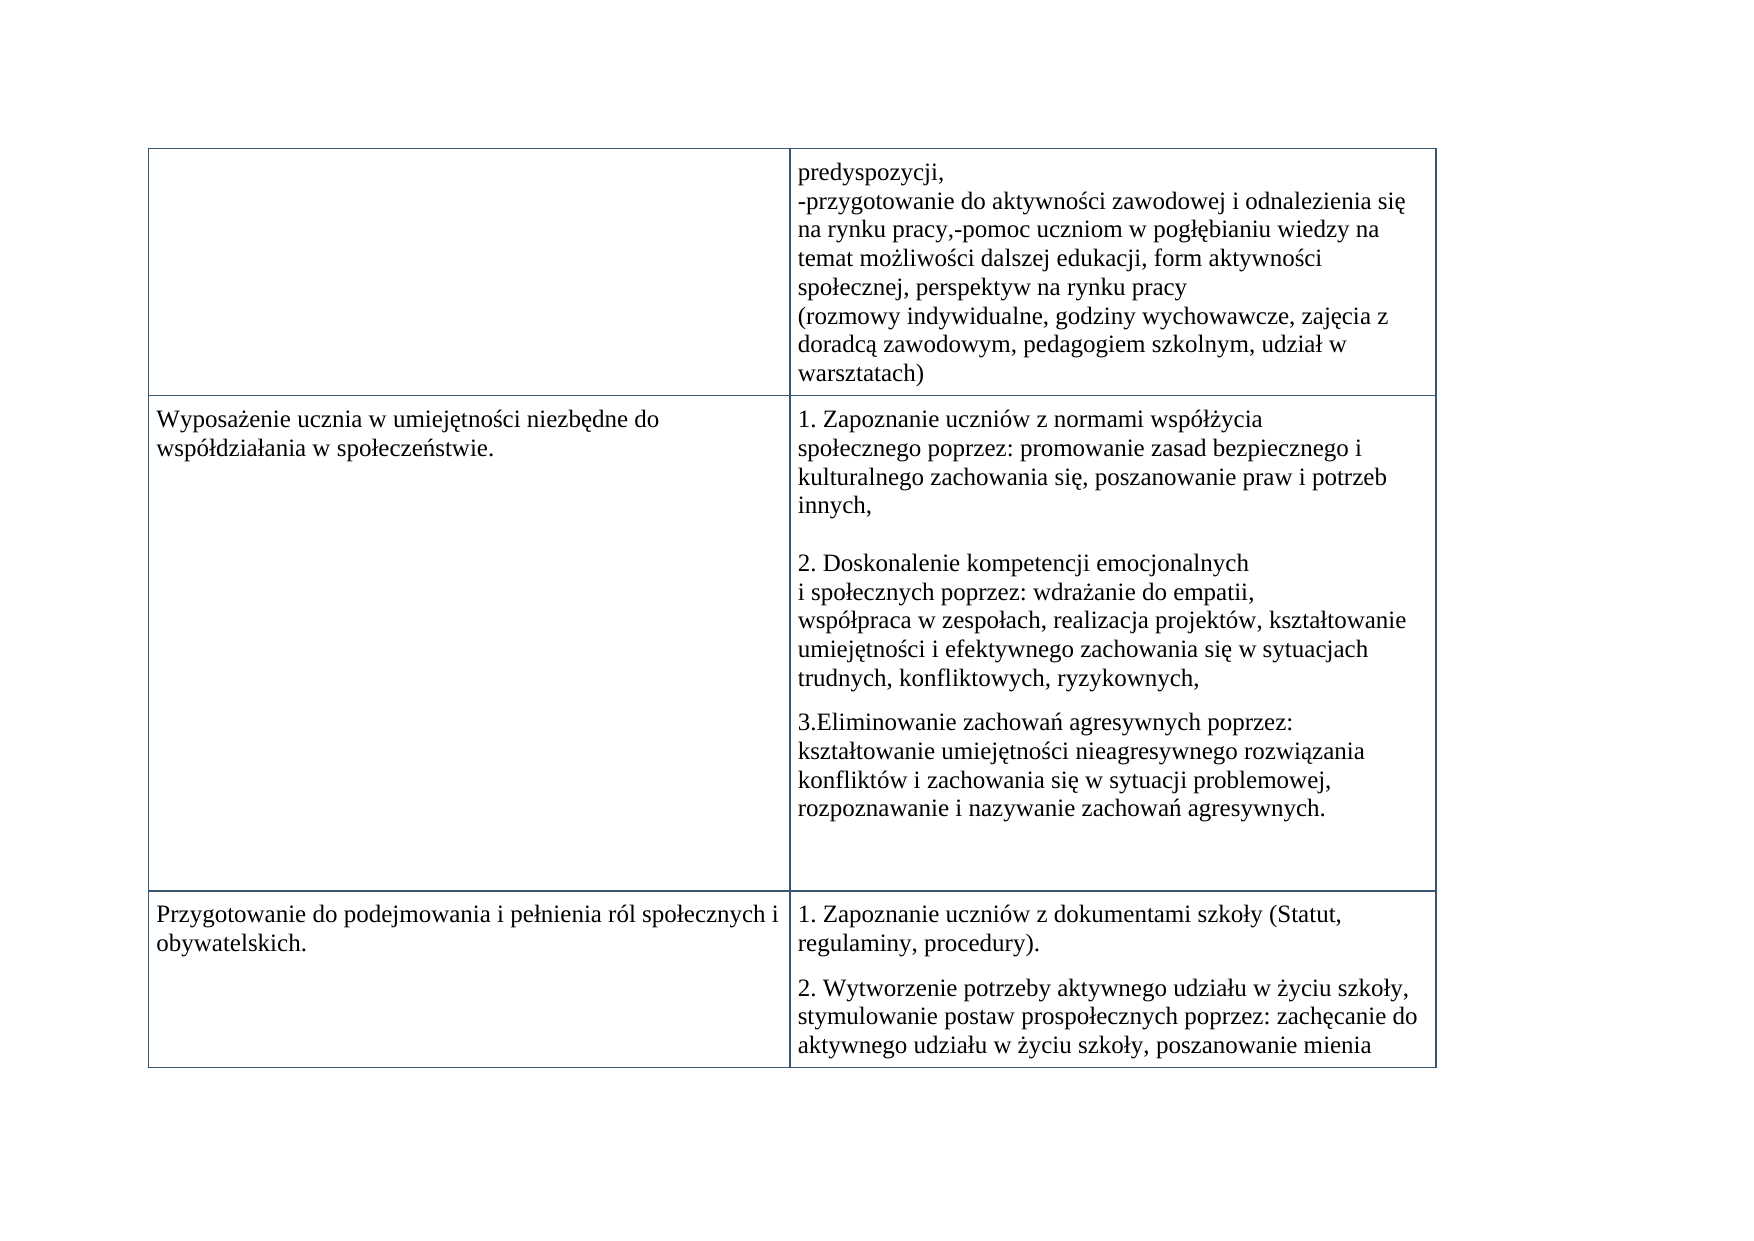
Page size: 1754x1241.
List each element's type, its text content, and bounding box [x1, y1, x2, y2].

table_cell Wyposażenie ucznia w umiejętności niezbędne do współdziałania w społeczeństwie. [149, 396, 789, 890]
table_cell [149, 149, 789, 395]
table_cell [791, 149, 1435, 395]
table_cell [791, 892, 1435, 1067]
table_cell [149, 892, 789, 1067]
table_cell 1. Zapoznanie uczniów z normami współżycia społecznego poprzez: promowanie zasad bezpiecznego i kulturalnego zachowania się, poszanowanie praw i potrzeb innych, 2. Doskonalenie kompetencji emocjonalnych i społecznych poprzez: wdrażanie do empatii, współpraca w zespołach, realizacja projektów, kształtowanie umiejętności i efektywnego zachowania się w sytuacjach trudnych, konfliktowych, ryzykownych, 3.Eliminowanie zachowań agresywnych poprzez: kształtowanie umiejętności nieagresywnego rozwiązania konfliktów i zachowania się w sytuacji problemowej, rozpoznawanie i nazywanie zachowań agresywnych. [791, 396, 1435, 890]
